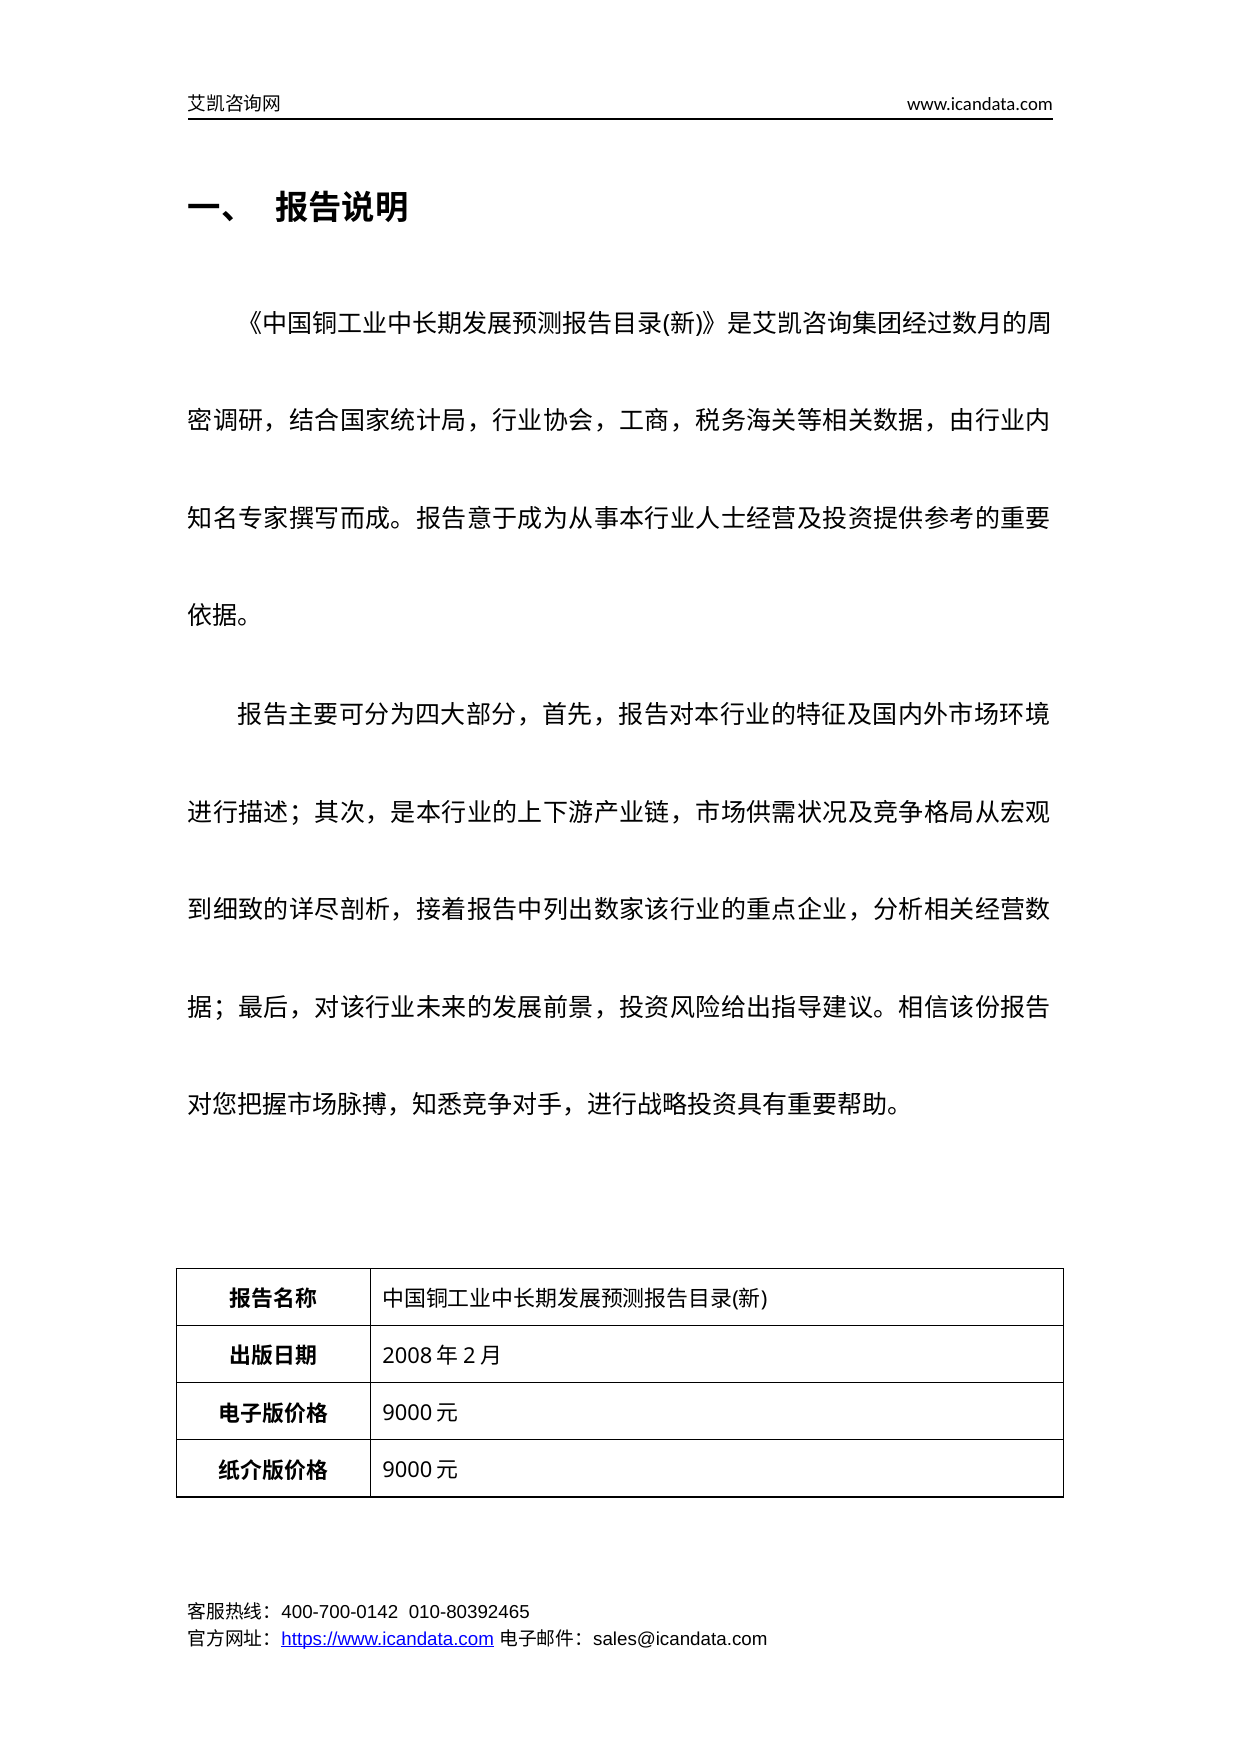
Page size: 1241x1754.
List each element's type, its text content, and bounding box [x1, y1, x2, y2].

table_cell 电子版价格 [177, 1383, 370, 1439]
table_cell 纸介版价格 [177, 1440, 370, 1496]
table_header 中国铜工业中长期发展预测报告目录(新) [371, 1269, 1063, 1325]
table_cell 出版日期 [177, 1326, 370, 1382]
table_header 报告名称 [177, 1269, 370, 1325]
text 《中国铜工业中长期发展预测报告目录(新)》是艾凯咨询集团经过数月的周密调研，结合国家统计局，行业协会，工商，税务海关等相关数据，由行业内知名专家撰写而成。报告意于成为从事本行业人士经营及投资提供参考的重要依据。 [187, 289, 1053, 646]
text 报告主要可分为四大部分，首先，报告对本行业的特征及国内外市场环境进行描述；其次，是本行业的上下游产业链，市场供需状况及竞争格局从宏观到细致的详尽剖析，接着报告中列出数家该行业的重点企业，分析相关经营数据；最后，对该行业未来的发展前景，投资风险给出指导建议。相信该份报告对您把握市场脉搏，知悉竞争对手，进行战略投资具有重要帮助。 [187, 681, 1053, 1136]
table_cell 9000元 [371, 1440, 1063, 1496]
subtitle 报告说明 [187, 172, 1053, 237]
table_cell 9000元 [371, 1383, 1063, 1439]
table_cell 2008年2月 [371, 1326, 1063, 1382]
